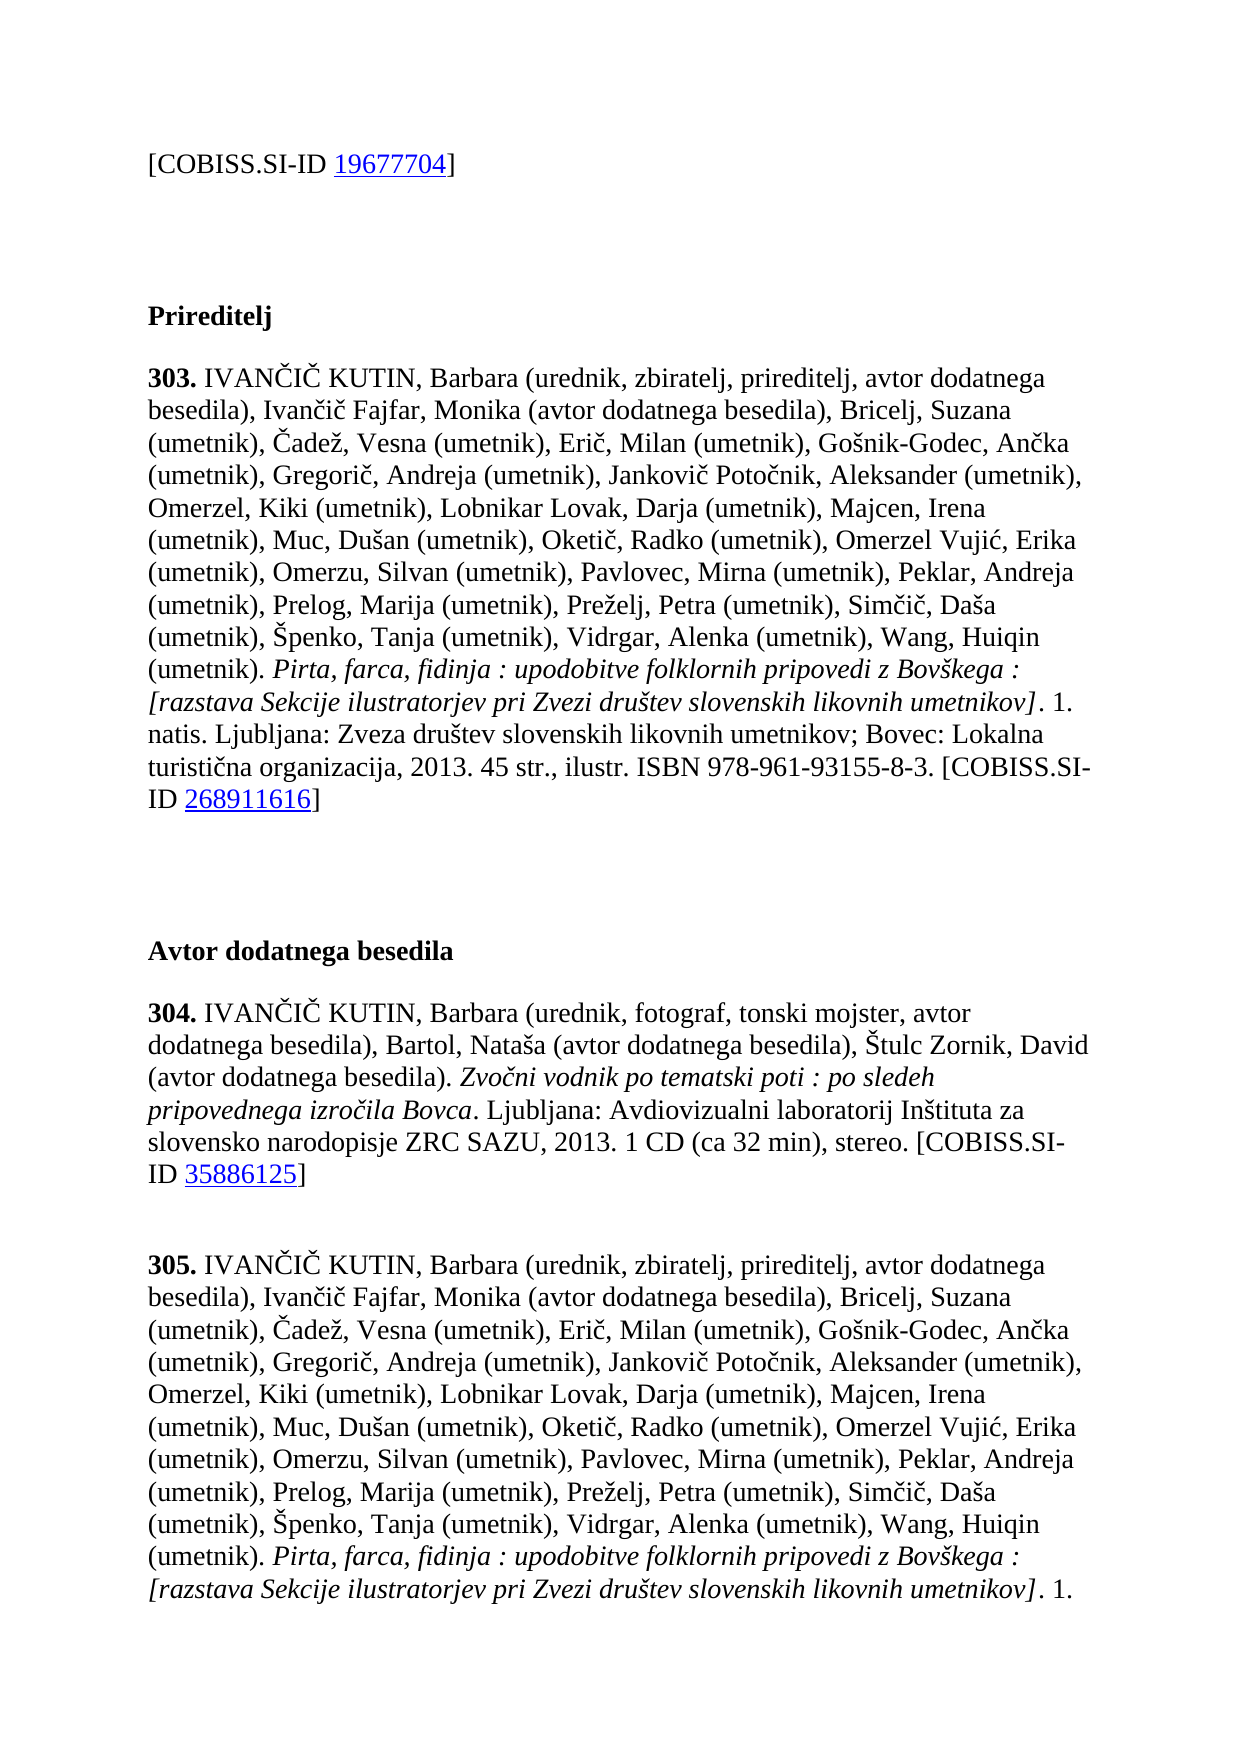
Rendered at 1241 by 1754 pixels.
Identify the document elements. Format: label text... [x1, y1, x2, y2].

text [148, 148, 1093, 209]
text 304. IVANČIČ KUTIN, Barbara (urednik, fotograf, tonski mojster, avtor dodatnega besedila), Bartol, Nataša (avtor dodatnega besedila), Štulc Zornik, David (avtor dodatnega besedila). Zvočni vodnik po tematski poti : po sledeh pripovednega izročila Bovca. Ljubljana: Avdiovizualni laboratorij Inštituta za slovensko narodopisje ZRC SAZU, 2013. 1 CD (ca 32 min), stereo. [COBISS.SI-ID 35886125] [148, 996, 1093, 1219]
text Prireditelj [148, 299, 1093, 332]
text 303. IVANČIČ KUTIN, Barbara (urednik, zbiratelj, prireditelj, avtor dodatnega besedila), Ivančič Fajfar, Monika (avtor dodatnega besedila), Bricelj, Suzana (umetnik), Čadež, Vesna (umetnik), Erič, Milan (umetnik), Gošnik-Godec, Ančka (umetnik), Gregorič, Andreja (umetnik), Jankovič Potočnik, Aleksander (umetnik), Omerzel, Kiki (umetnik), Lobnikar Lovak, Darja (umetnik), Majcen, Irena (umetnik), Muc, Dušan (umetnik), Oketič, Radko (umetnik), Omerzel Vujić, Erika (umetnik), Omerzu, Silvan (umetnik), Pavlovec, Mirna (umetnik), Peklar, Andreja (umetnik), Prelog, Marija (umetnik), Preželj, Petra (umetnik), Simčič, Daša (umetnik), Špenko, Tanja (umetnik), Vidrgar, Alenka (umetnik), Wang, Huiqin (umetnik). Pirta, farca, fidinja : upodobitve folklornih pripovedi z Bovškega : [razstava Sekcije ilustratorjev pri Zvezi društev slovenskih likovnih umetnikov]. 1. natis. Ljubljana: Zveza društev slovenskih likovnih umetnikov; Bovec: Lokalna turistična organizacija, 2013. 45 str., ilustr. ISBN 978-961-93155-8-3. [COBISS.SI-ID 268911616] [148, 361, 1093, 843]
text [148, 1248, 1093, 1604]
text Avtor dodatnega besedila [148, 934, 1093, 966]
